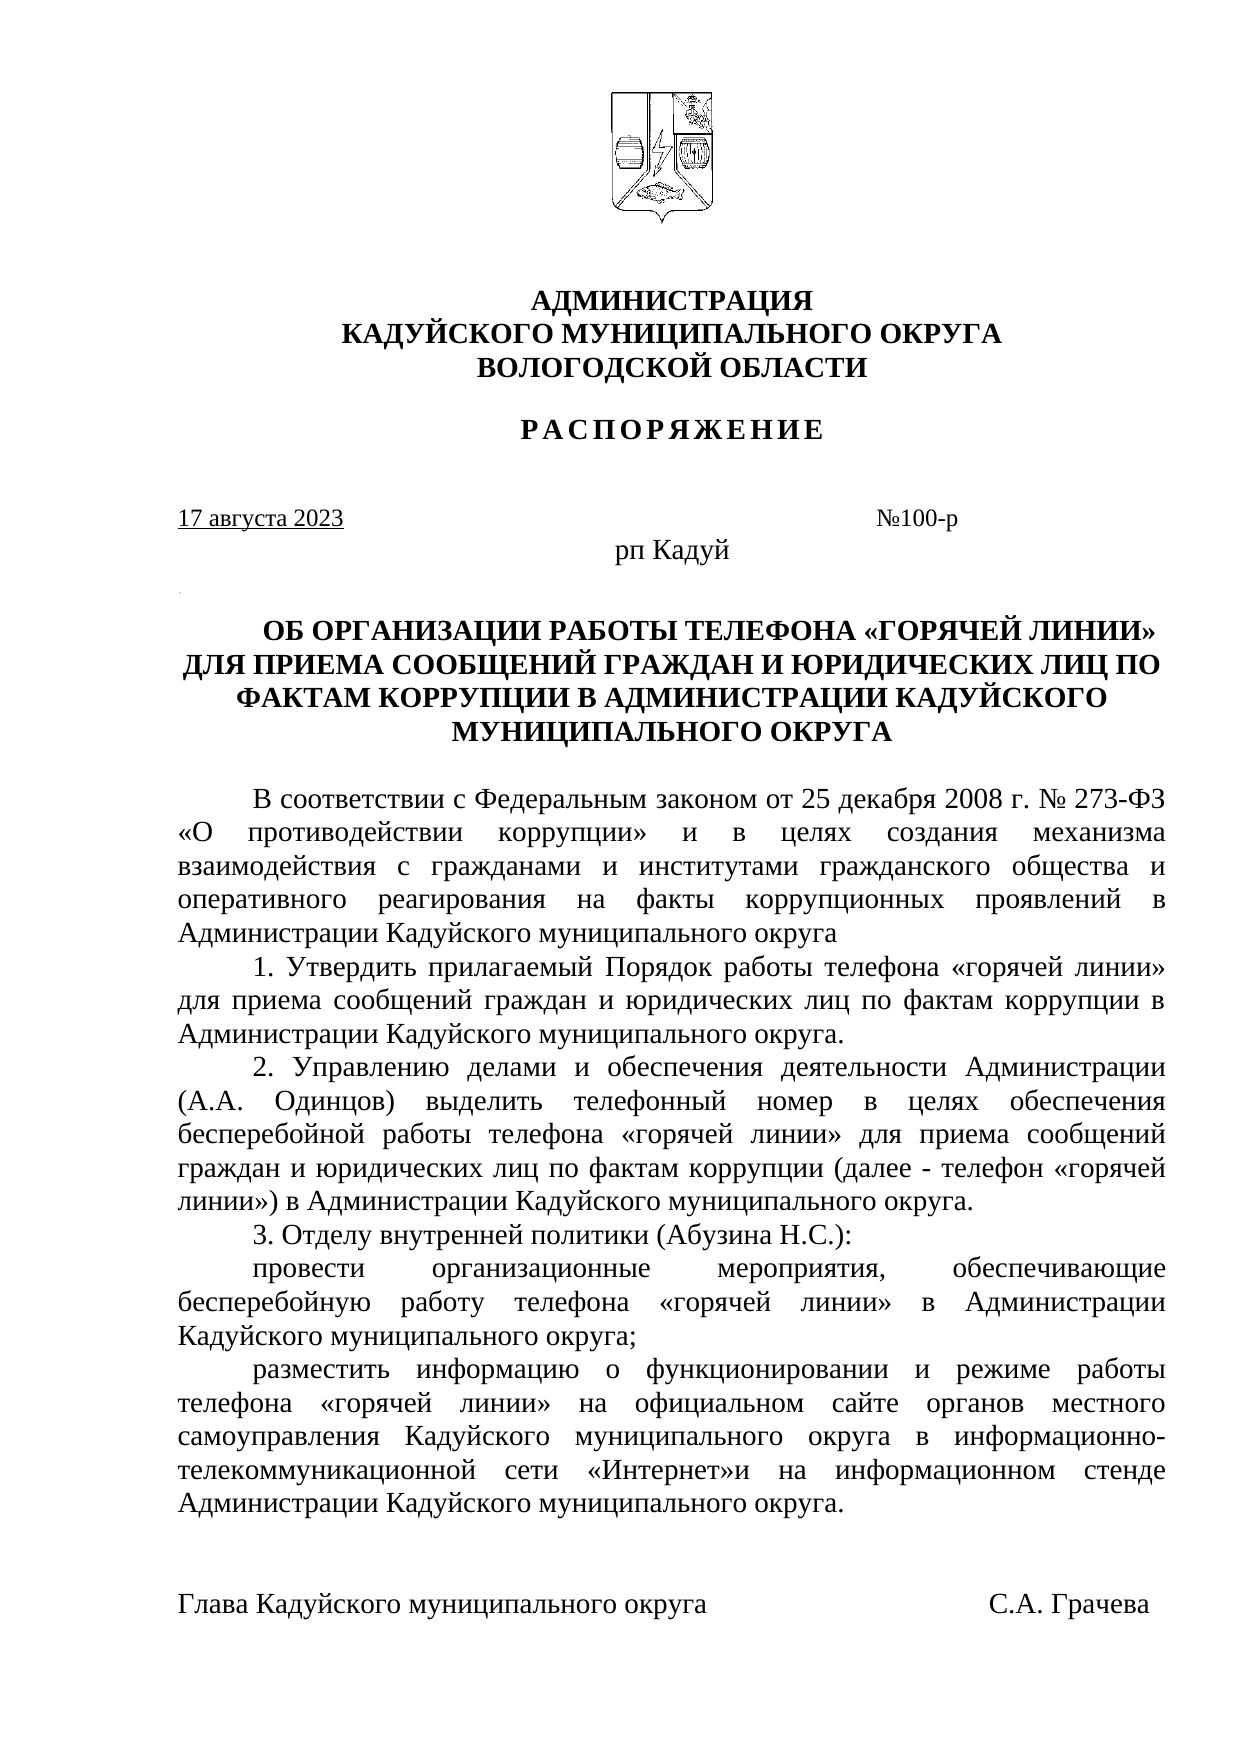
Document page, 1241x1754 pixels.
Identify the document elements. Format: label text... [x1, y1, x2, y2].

text РАСПОРЯЖЕНИЕ [177, 412, 1167, 446]
text 1. Утвердить прилагаемый Порядок работы телефона «горячей линии» для приема сообщений граждан и юридических лиц по фактам коррупции в Администрации Кадуйского муниципального округа. [177, 949, 1167, 1049]
text разместить информацию о функционировании и режиме работы телефона «горячей линии» на официальном сайте органов местного самоуправления Кадуйского муниципального округа в информационно- телекоммуникационной сети «Интернет»и на информационном стенде Администрации Кадуйского муниципального округа. [177, 1351, 1167, 1519]
picture [608, 90, 715, 225]
text Глава Кадуйского муниципального округа С.А. Грачева [177, 1586, 1167, 1619]
text рп Кадуй [177, 532, 1167, 565]
text 17 августа 2023 №100-р [177, 503, 1167, 532]
text В соответствии с Федеральным законом от 25 декабря 2008 г. № 273-ФЗ «О противодействии коррупции» и в целях создания механизма взаимодействия с гражданами и институтами гражданского общества и оперативного реагирования на факты коррупционных проявлений в Администрации Кадуйского муниципального округа [177, 781, 1167, 949]
text 2. Управлению делами и обеспечения деятельности Администрации (А.А. Одинцов) выделить телефонный номер в целях обеспечения бесперебойной работы телефона «горячей линии» для приема сообщений граждан и юридических лиц по фактам коррупции (далее - телефон «горячей линии») в Администрации Кадуйского муниципального округа. [177, 1049, 1167, 1217]
text ВОЛОГОДСКОЙ ОБЛАСТИ [177, 350, 1167, 383]
text АДМИНИСТРАЦИЯ [177, 283, 1167, 316]
text провести организационные мероприятия, обеспечивающие бесперебойную работу телефона «горячей линии» в Администрации Кадуйского муниципального округа; [177, 1251, 1167, 1351]
title ОБ ОРГАНИЗАЦИИ РАБОТЫ ТЕЛЕФОНА «ГОРЯЧЕЙ ЛИНИИ» ДЛЯ ПРИЕМА СООБЩЕНИЙ ГРАЖДАН И ЮРИДИЧЕСКИХ ЛИЦ ПО ФАКТАМ КОРРУПЦИИ В АДМИНИСТРАЦИИ КАДУЙСКОГО МУНИЦИПАЛЬНОГО ОКРУГА [177, 613, 1167, 747]
text КАДУЙСКОГО МУНИЦИПАЛЬНОГО ОКРУГА [177, 316, 1167, 350]
text 3. Отделу внутренней политики (Абузина Н.С.): [177, 1217, 1167, 1251]
